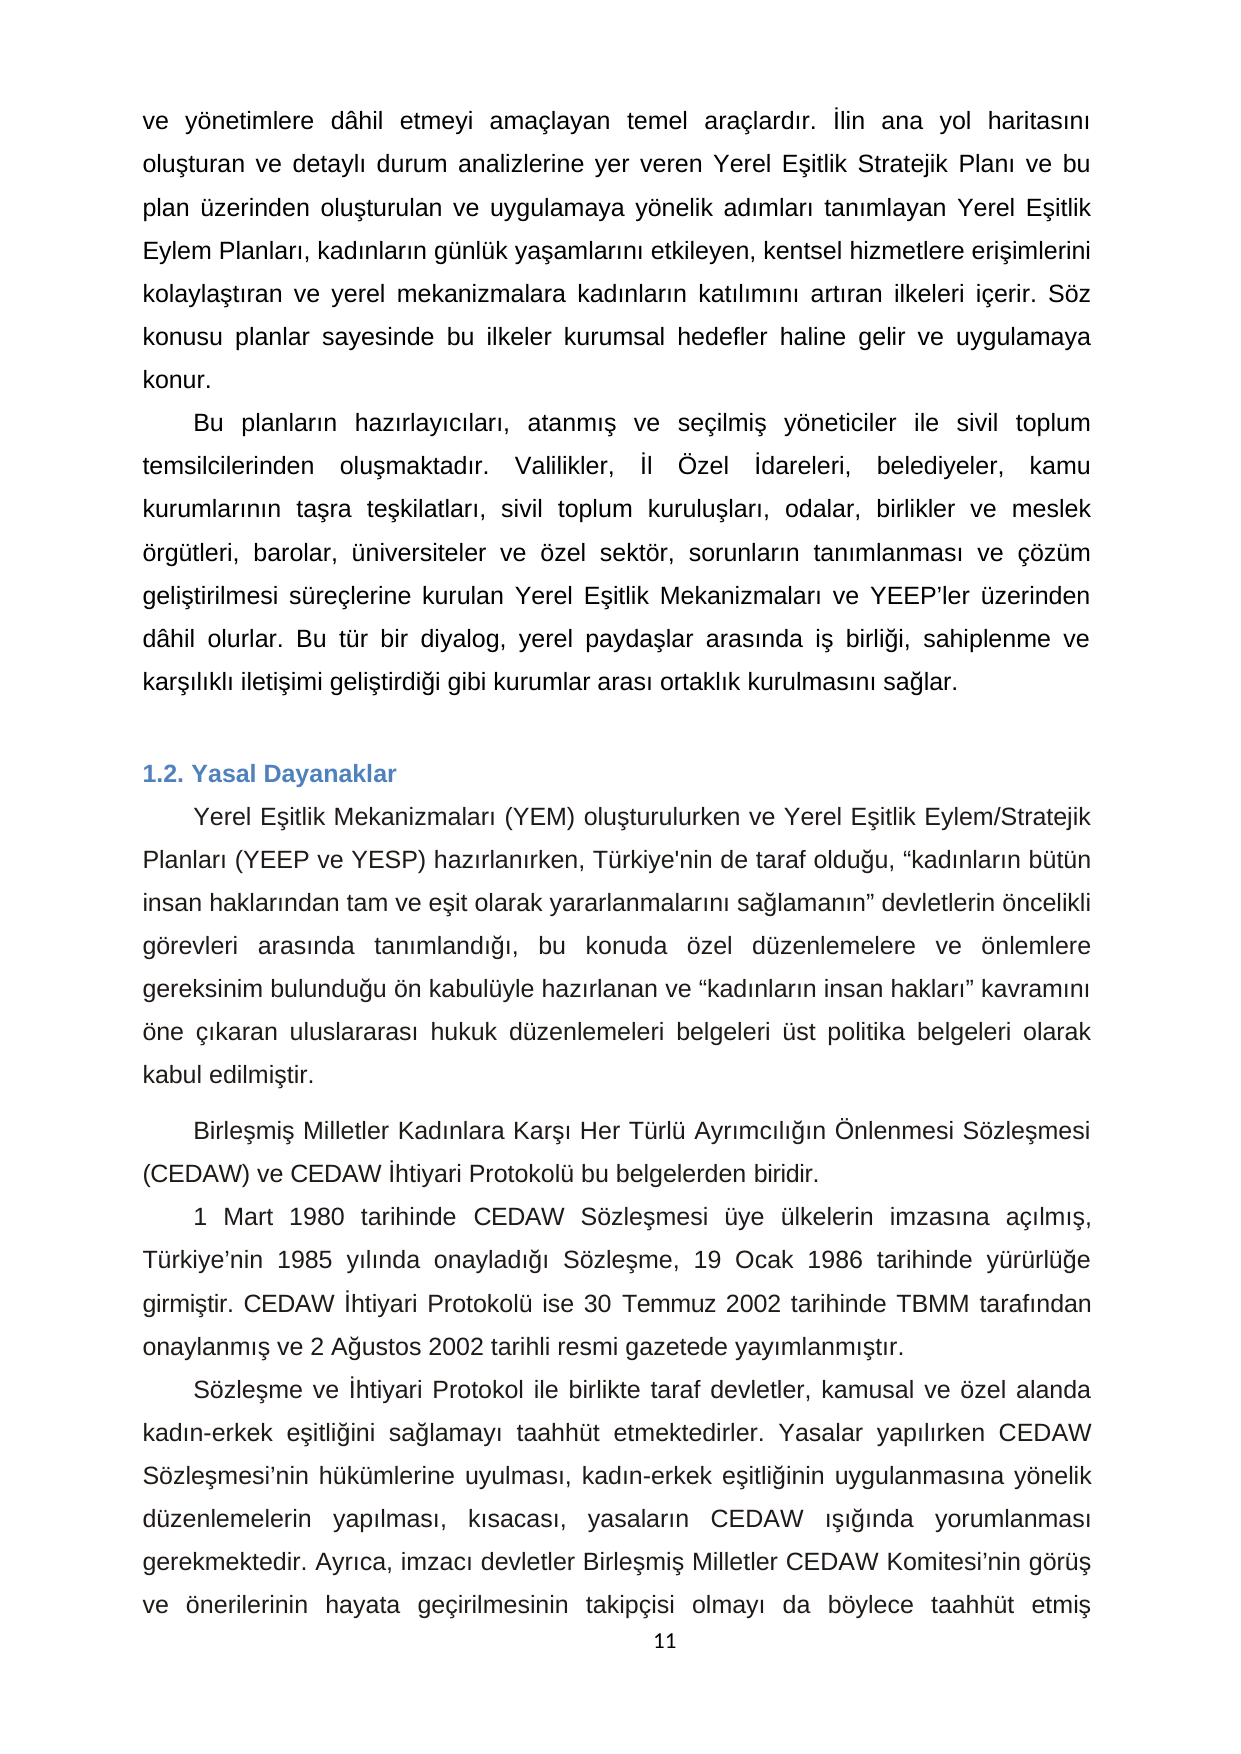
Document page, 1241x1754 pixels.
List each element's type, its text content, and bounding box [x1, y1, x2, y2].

text Birleşmiş Milletler Kadınlara Karşı Her Türlü Ayrımcılığın Önlenmesi Sözleşmesi (CEDAW) ve CEDAW İhtiyari Protokolü bu belgelerden biridir. [142, 1116, 1092, 1188]
subtitle Yasal Dayanaklar [142, 759, 1211, 787]
text 1 Mart 1980 tarihinde CEDAW Sözleşmesi üye ülkelerin imzasına açılmış, Türkiye’nin 1985 yılında onayladığı Sözleşme, 19 Ocak 1986 tarihinde yürürlüğe girmiştir. CEDAW İhtiyari Protokolü ise 30 Temmuz 2002 tarihinde TBMM tarafından onaylanmış ve 2 Ağustos 2002 tarihli resmi gazetede yayımlanmıştır. [142, 1202, 1092, 1361]
text Bu planların hazırlayıcıları, atanmış ve seçilmiş yöneticiler ile sivil toplum temsilcilerinden oluşmaktadır. Valilikler, İl Özel İdareleri, belediyeler, kamu kurumlarının taşra teşkilatları, sivil toplum kuruluşları, odalar, birlikler ve meslek örgütleri, barolar, üniversiteler ve özel sektör, sorunların tanımlanması ve çözüm geliştirilmesi süreçlerine kurulan Yerel Eşitlik Mekanizmaları ve YEEP’ler üzerinden dâhil olurlar. Bu tür bir diyalog, yerel paydaşlar arasında iş birliği, sahiplenme ve karşılıklı iletişimi geliştirdiği gibi kurumlar arası ortaklık kurulmasını sağlar. [142, 408, 1092, 696]
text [142, 1375, 1093, 1619]
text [142, 106, 1092, 394]
text Yerel Eşitlik Mekanizmaları (YEM) oluşturulurken ve Yerel Eşitlik Eylem/Stratejik Planları (YEEP ve YESP) hazırlanırken, Türkiye'nin de taraf olduğu, “kadınların bütün insan haklarından tam ve eşit olarak yararlanmalarını sağlamanın” devletlerin öncelikli görevleri arasında tanımlandığı, bu konuda özel düzenlemelere ve önlemlere gereksinim bulunduğu ön kabulüyle hazırlanan ve “kadınların insan hakları” kavramını öne çıkaran uluslararası hukuk düzenlemeleri belgeleri üst politika belgeleri olarak kabul edilmiştir. [142, 802, 1092, 1089]
